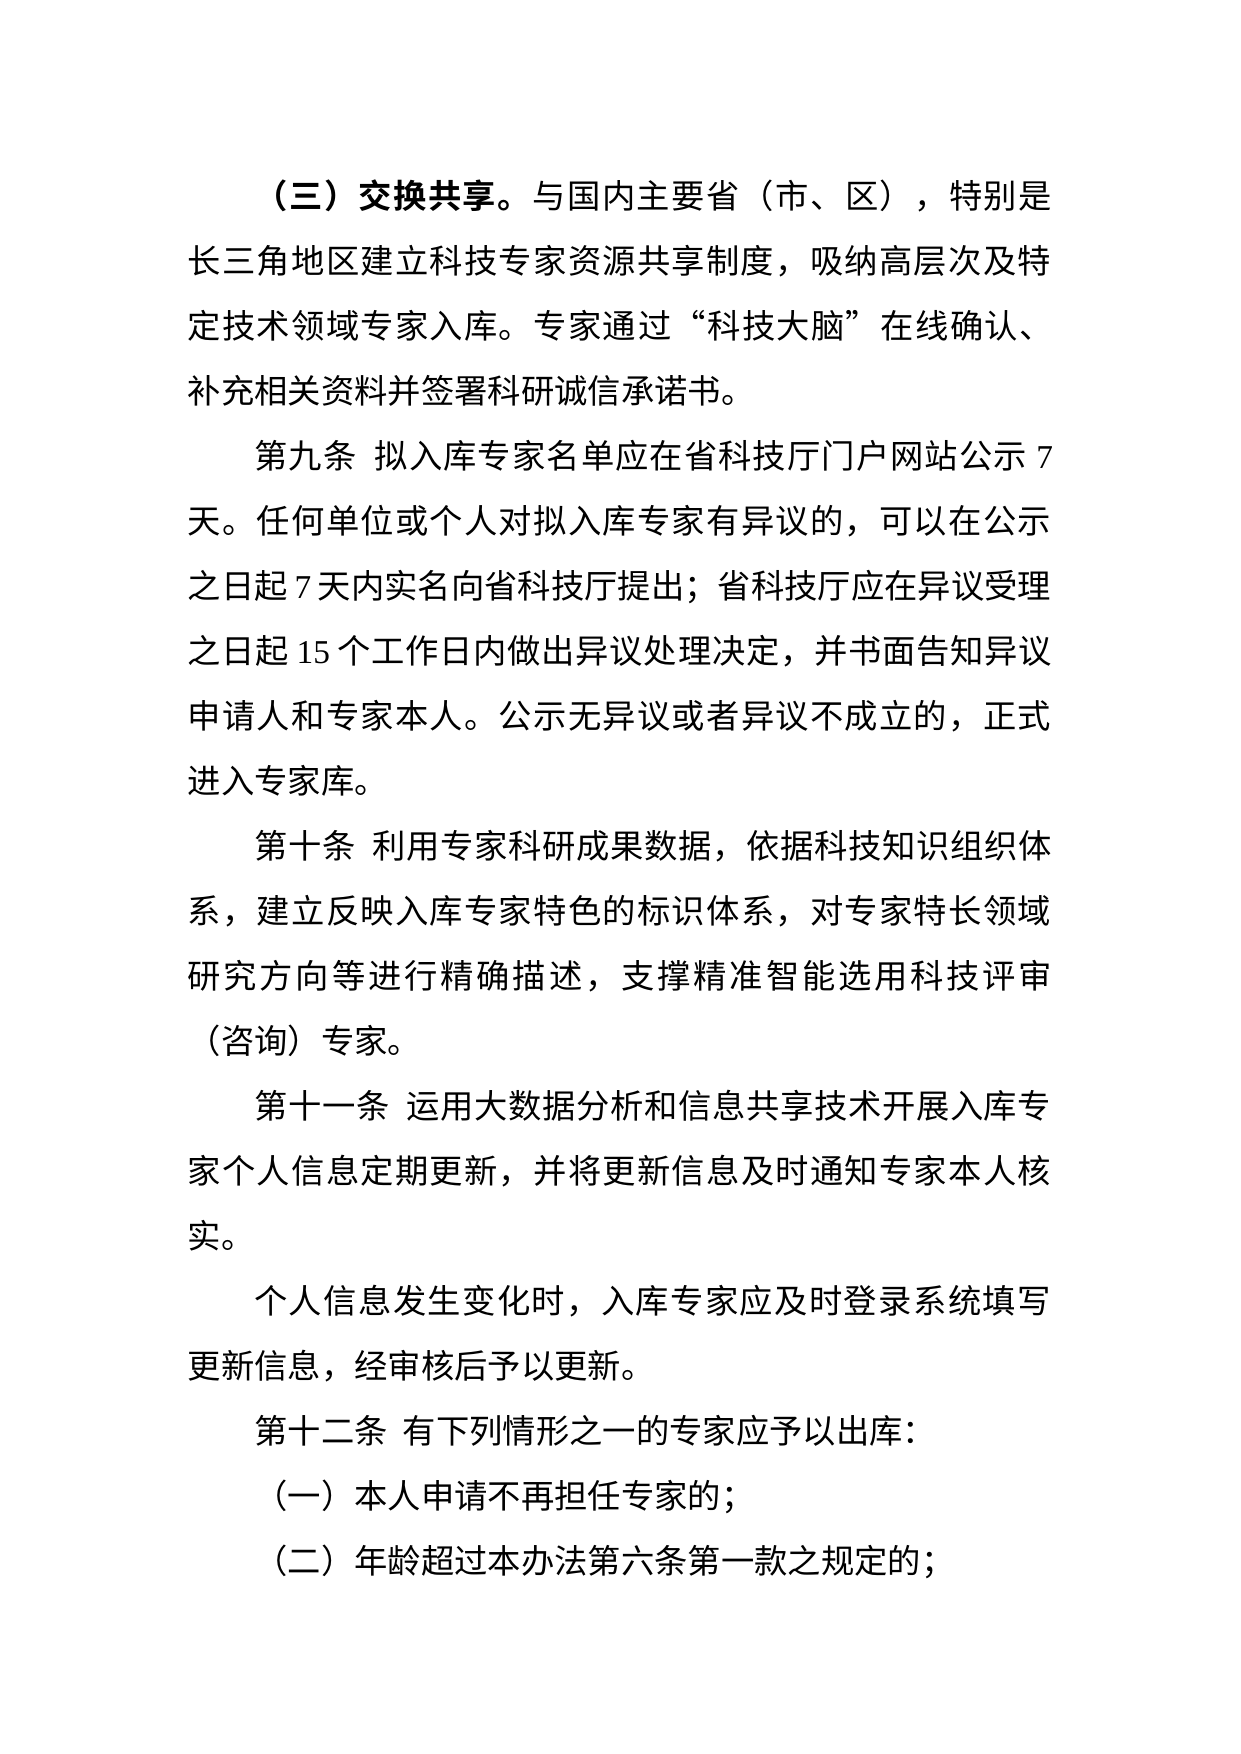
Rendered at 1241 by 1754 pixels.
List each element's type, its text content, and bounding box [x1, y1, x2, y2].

text 第十条 利用专家科研成果数据，依据科技知识组织体系，建立反映入库专家特色的标识体系，对专家特长领域、研究方向等进行精确描述，支撑精准智能选用科技评审（咨询）专家。 [187, 812, 1053, 1072]
text （三）交换共享。与国内主要省（市、区），特别是长三角地区建立科技专家资源共享制度，吸纳高层次及特定技术领域专家入库。专家通过“科技大脑”在线确认、补充相关资料并签署科研诚信承诺书。 [187, 162, 1053, 422]
text （二）年龄超过本办法第六条第一款之规定的； [187, 1527, 1053, 1592]
text 个人信息发生变化时，入库专家应及时登录系统填写更新信息，经审核后予以更新。 [187, 1267, 1053, 1397]
text 第九条 拟入库专家名单应在省科技厅门户网站公示7天。任何单位或个人对拟入库专家有异议的，可以在公示之日起7天内实名向省科技厅提出；省科技厅应在异议受理之日起15个工作日内做出异议处理决定，并书面告知异议申请人和专家本人。公示无异议或者异议不成立的，正式进入专家库。 [187, 422, 1053, 812]
text 第十二条 有下列情形之一的专家应予以出库： [187, 1397, 1053, 1462]
text （一）本人申请不再担任专家的； [187, 1462, 1053, 1527]
text 第十一条 运用大数据分析和信息共享技术开展入库专家个人信息定期更新，并将更新信息及时通知专家本人核实。 [187, 1072, 1053, 1267]
